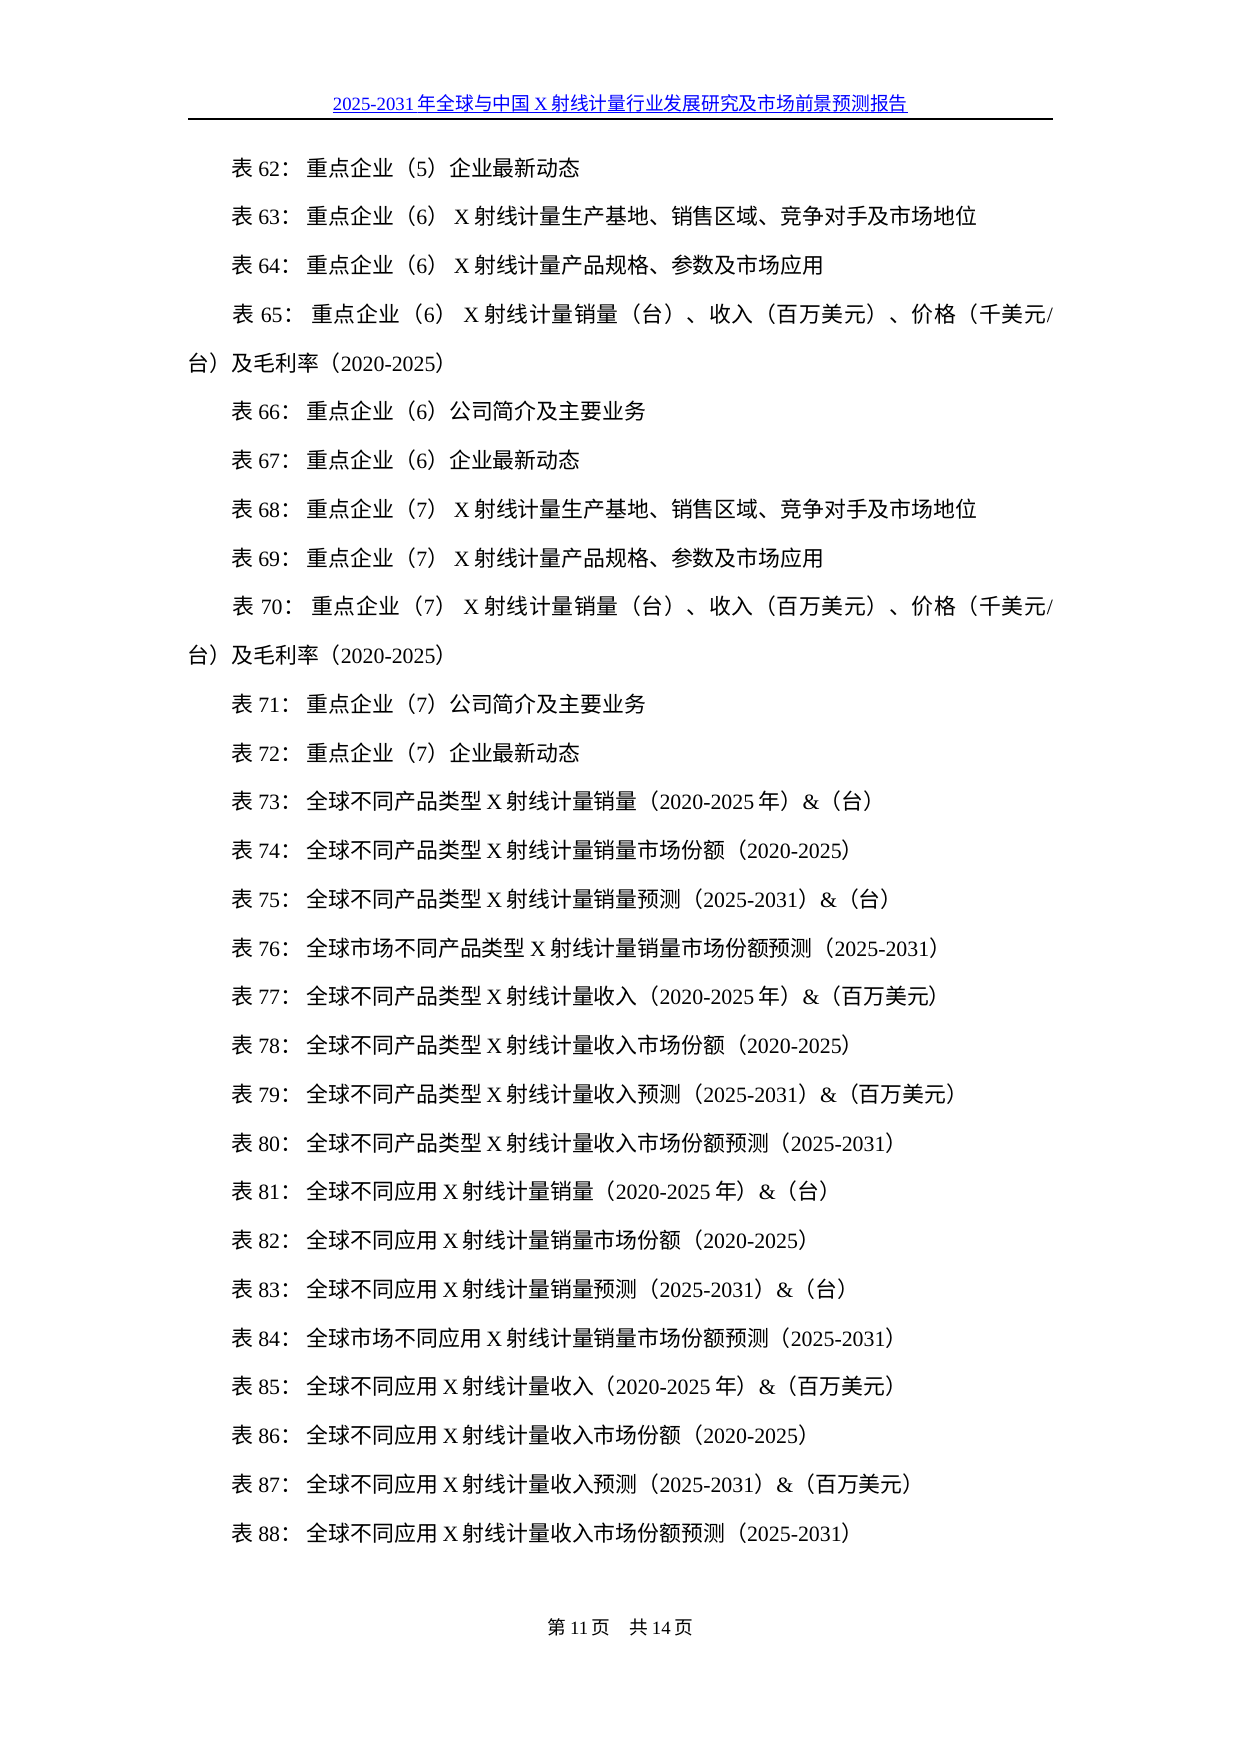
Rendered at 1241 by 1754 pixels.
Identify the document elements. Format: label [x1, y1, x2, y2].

text [187, 150, 1053, 1548]
